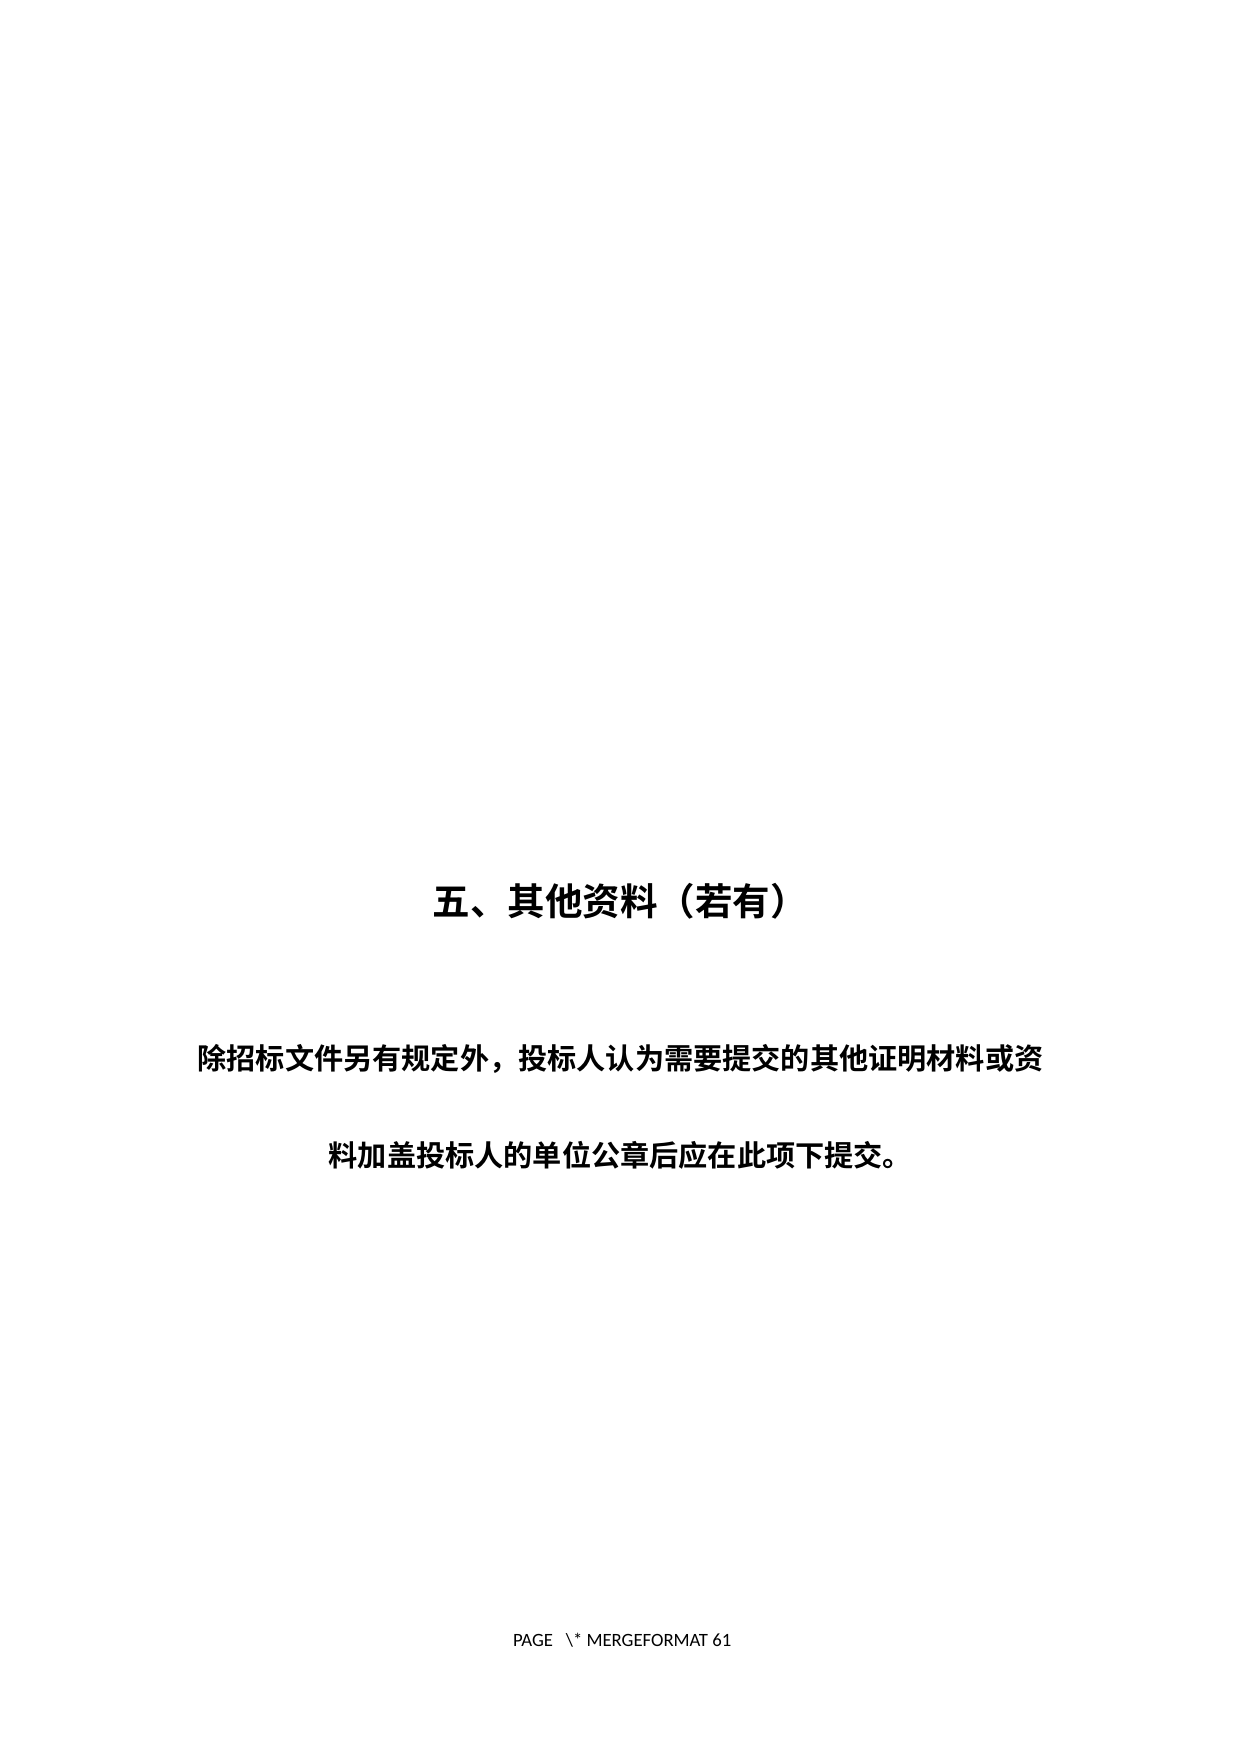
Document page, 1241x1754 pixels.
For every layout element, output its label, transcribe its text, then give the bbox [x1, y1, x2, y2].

text 除招标文件另有规定外，投标人认为需要提交的其他证明材料或资料加盖投标人的单位公章后应在此项下提交。 [187, 1024, 1053, 1187]
text 五、其他资料（若有） [187, 867, 1053, 932]
